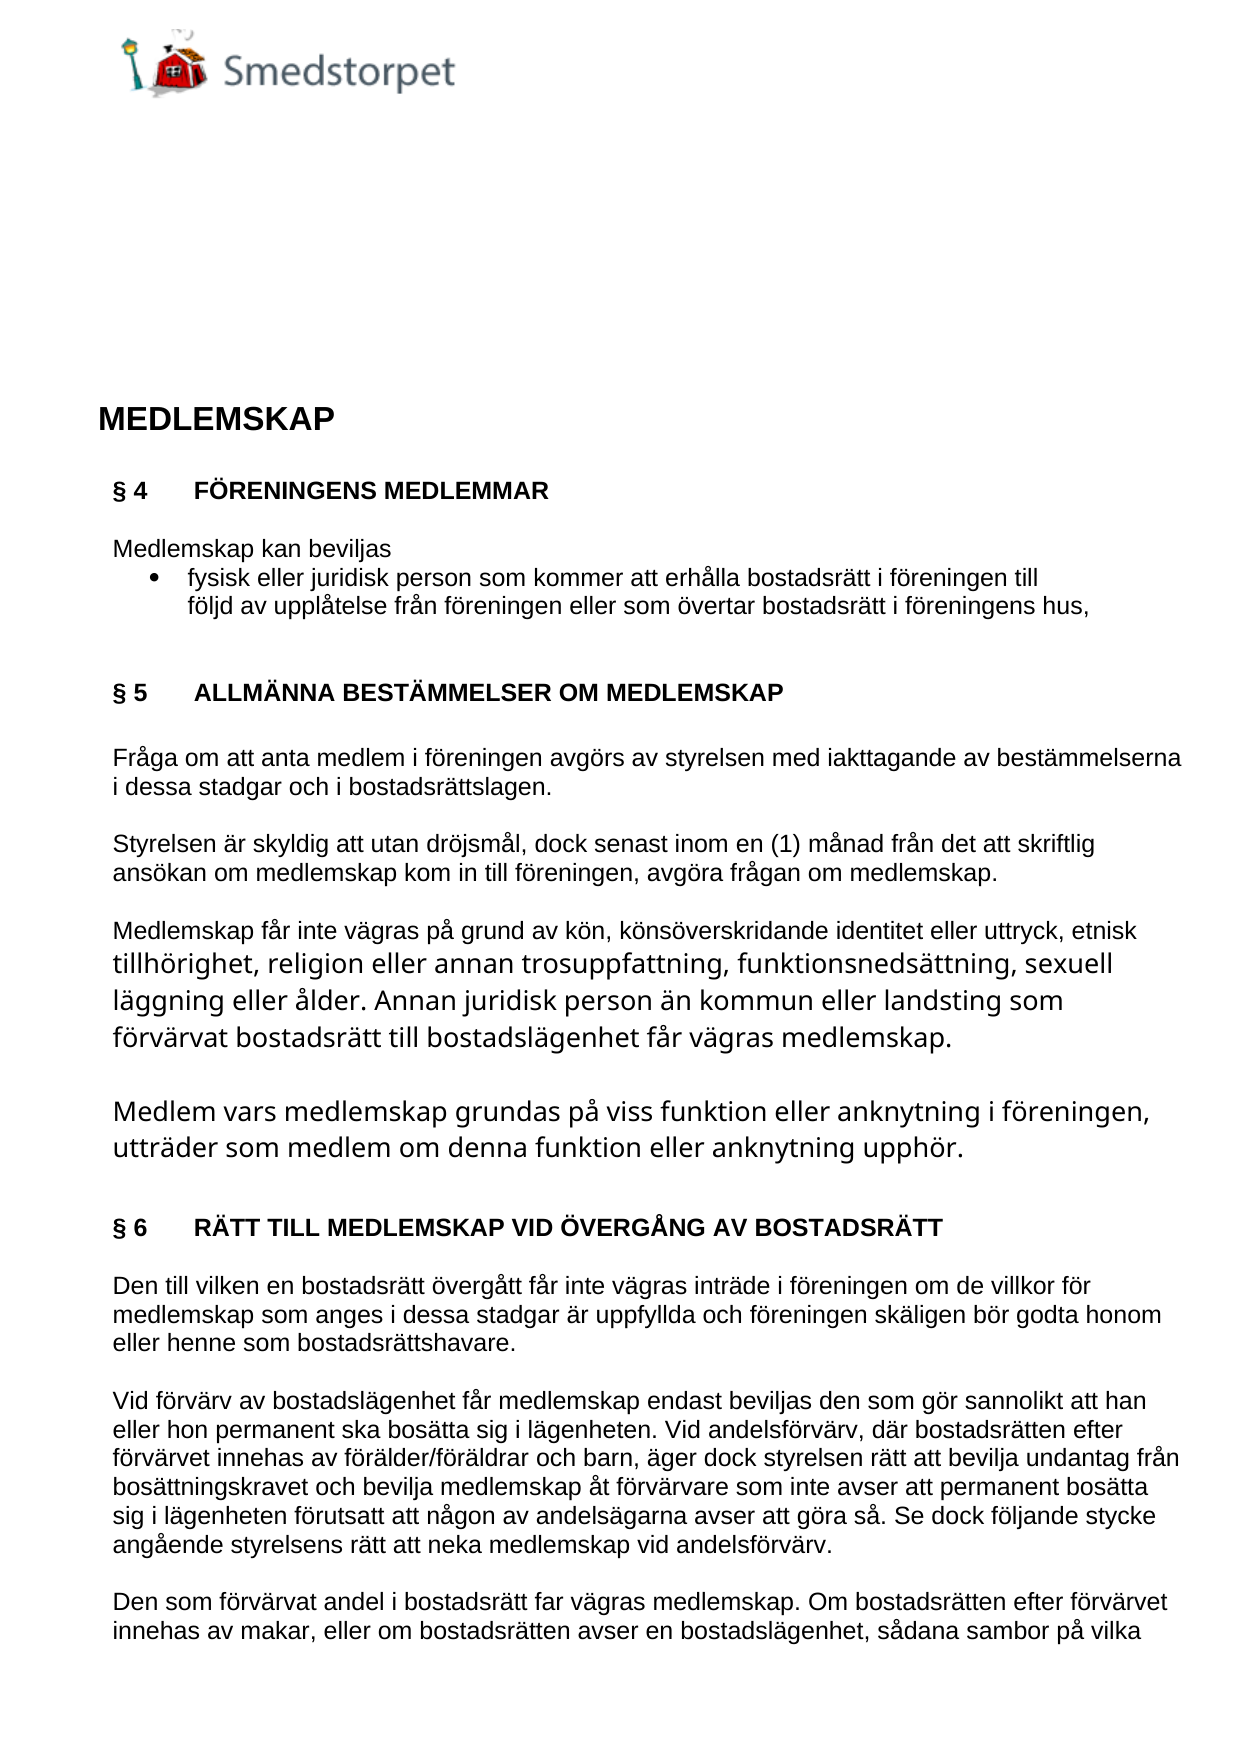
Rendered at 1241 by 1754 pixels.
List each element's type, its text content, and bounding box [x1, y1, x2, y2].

text Medlemskap får inte vägras på grund av kön, könsöverskridande identitet eller uttryck, etnisk tillhörighet, religion eller annan trosuppfattning, funktionsnedsättning, sexuell läggning eller ålder. Annan juridisk person än kommun eller landsting som förvärvat bostadsrätt till bostadslägenhet får vägras medlemskap. [112, 916, 1186, 1055]
text Medlem vars medlemskap grundas på viss funktion eller anknytning i föreningen, utträder som medlem om denna funktion eller anknytning upphör. [112, 1092, 1186, 1166]
text Vid förvärv av bostadslägenhet får medlemskap endast beviljas den som gör sannolikt att han eller hon permanent ska bosätta sig i lägenheten. Vid andelsförvärv, där bostadsrätten efter förvärvet innehas av förälder/föräldrar och barn, äger dock styrelsen rätt att bevilja undantag från bosättningskravet och bevilja medlemskap åt förvärvare som inte avser att permanent bosätta sig i lägenheten förutsatt att någon av andelsägarna avser att göra så. Se dock följande stycke angående styrelsens rätt att neka medlemskap vid andelsförvärv. [112, 1386, 1186, 1558]
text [112, 1587, 1186, 1644]
text Den till vilken en bostadsrätt övergått får inte vägras inträde i föreningen om de villkor för medlemskap som anges i dessa stadgar är uppfyllda och föreningen skäligen bör godta honom eller henne som bostadsrättshavare. [112, 1271, 1186, 1357]
text Medlemskap kan beviljas [112, 534, 1186, 562]
text följd av upplåtelse från föreningen eller som övertar bostadsrätt i föreningens hus, [187, 591, 1186, 620]
text Styrelsen är skyldig att utan dröjsmål, dock senast inom en (1) månad från det att skriftlig ansökan om medlemskap kom in till föreningen, avgöra frågan om medlemskap. [112, 829, 1186, 916]
picture [97, 29, 627, 104]
text § 5 Allmänna bestämmelser om medlemskap [112, 678, 1186, 706]
text § 4 Föreningens medlemmar [112, 476, 1186, 505]
text Fråga om att anta medlem i föreningen avgörs av styrelsen med iakttagande av bestämmelserna i dessa stadgar och i bostadsrättslagen. [112, 743, 1186, 801]
text MEDLEMSKAP [98, 399, 1186, 476]
list fysisk eller juridisk person som kommer att erhålla bostadsrätt i föreningen till [150, 562, 1186, 591]
text § 6 Rätt till medlemskap vid övergång av bostadsrätt [112, 1213, 1186, 1242]
